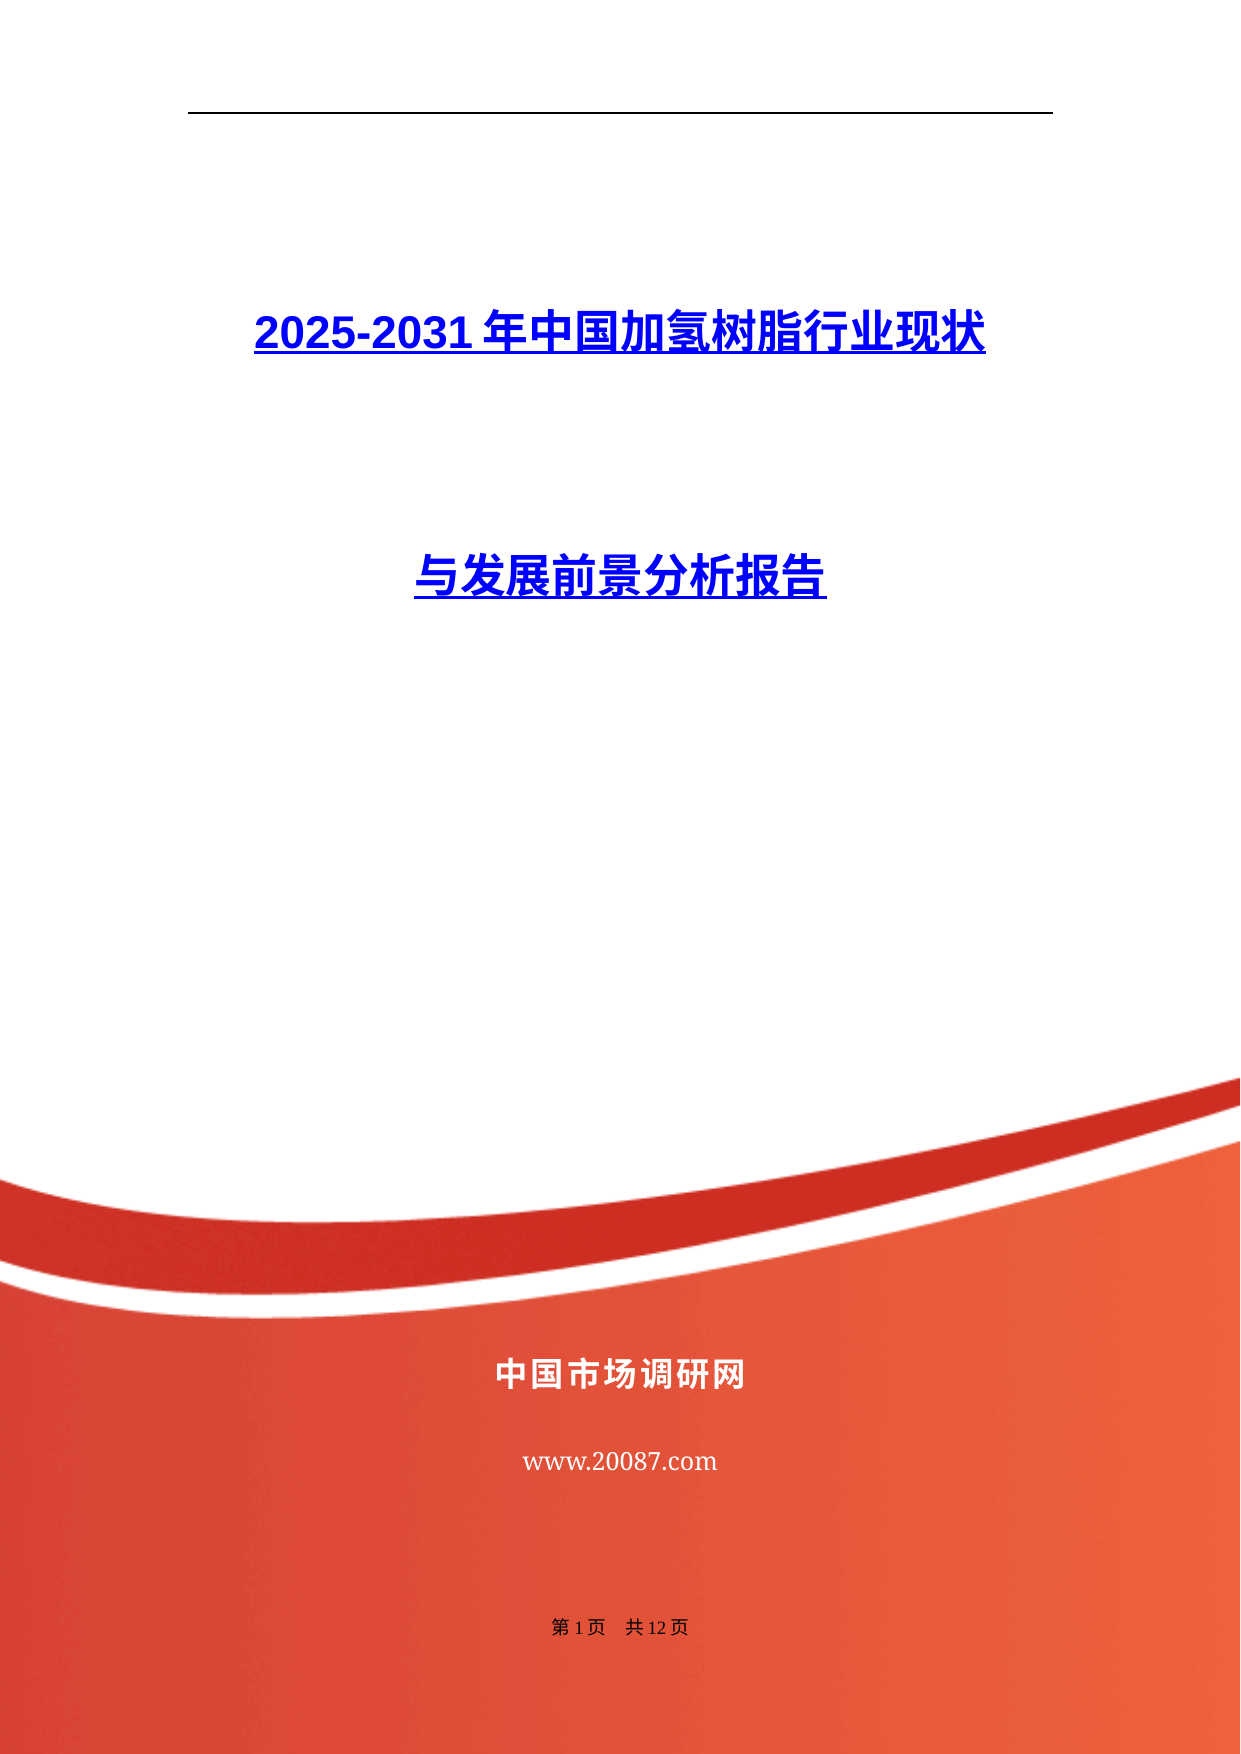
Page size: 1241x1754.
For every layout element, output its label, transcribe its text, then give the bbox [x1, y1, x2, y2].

table_header 2025-2031年中国加氢树脂行业现状与发展前景分析报告 [188, 207, 1053, 773]
text www.20087.com [187, 1428, 1053, 1493]
subtitle 中国市场调研网 [187, 1339, 1053, 1404]
picture [0, 1006, 1241, 1754]
